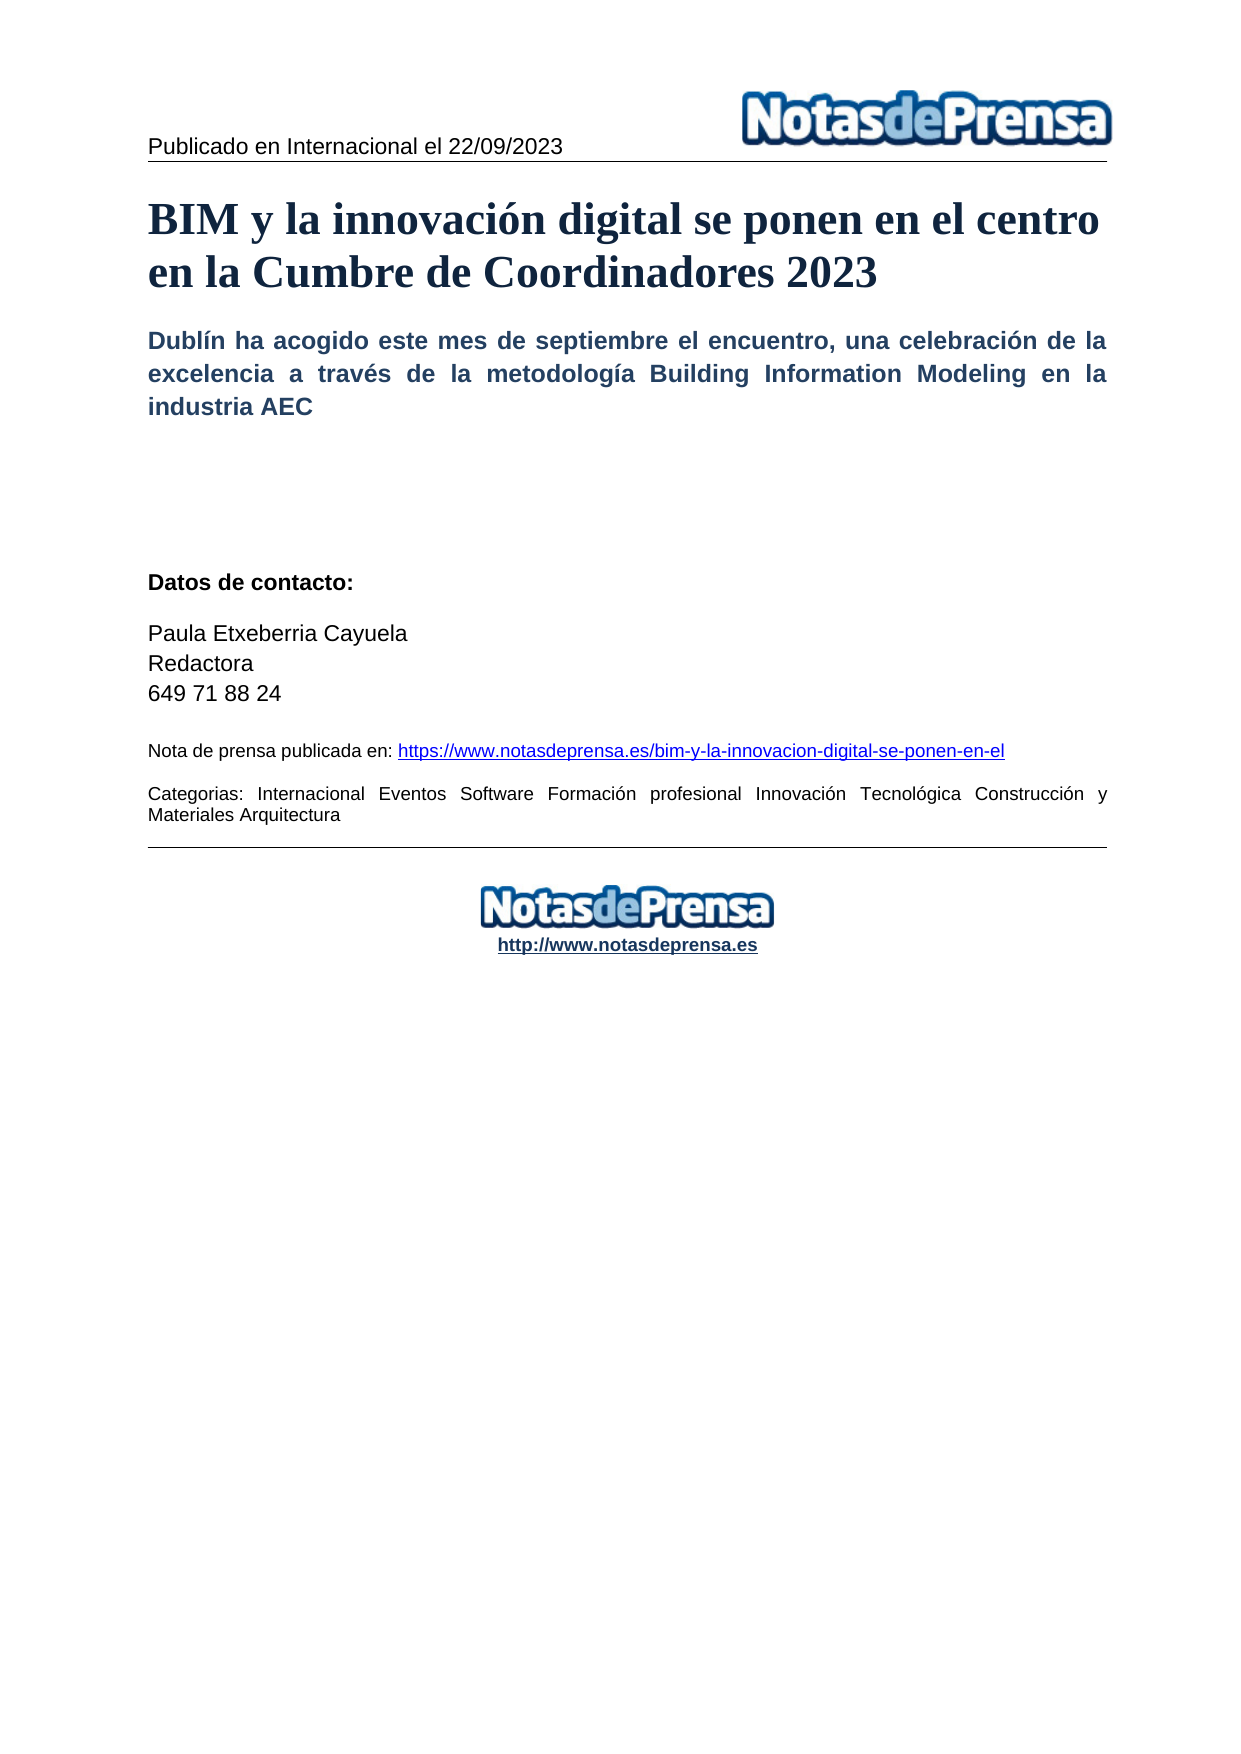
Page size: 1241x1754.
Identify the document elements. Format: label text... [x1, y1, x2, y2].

text Paula Etxeberria Cayuela [148, 619, 1063, 646]
text http://www.notasdeprensa.es [148, 934, 1107, 955]
subtitle BIM y la innovación digital se ponen en el centro en la Cumbre de Coordinadores 2023 [148, 192, 1107, 297]
subtitle Dublín ha acogido este mes de septiembre el encuentro, una celebración de la excelencia a través de la metodología Building Information Modeling en la industria AEC [148, 326, 1107, 421]
picture [480, 884, 775, 930]
text Publicado en Internacional el 22/09/2023 [148, 133, 1107, 161]
text Redactora [148, 650, 1063, 676]
picture [742, 90, 1113, 148]
text 649 71 88 24 [148, 680, 1063, 706]
text Nota de prensa publicada en: https://www.notasdeprensa.es/bim-y-la-innovacion-digital-se-ponen-en-el [148, 740, 1107, 762]
text Datos de contacto: [148, 568, 1107, 595]
text Categorias: Internacional Eventos Software Formación profesional Innovación Tecnológica Construcción y Materiales Arquitectura [148, 783, 1107, 826]
